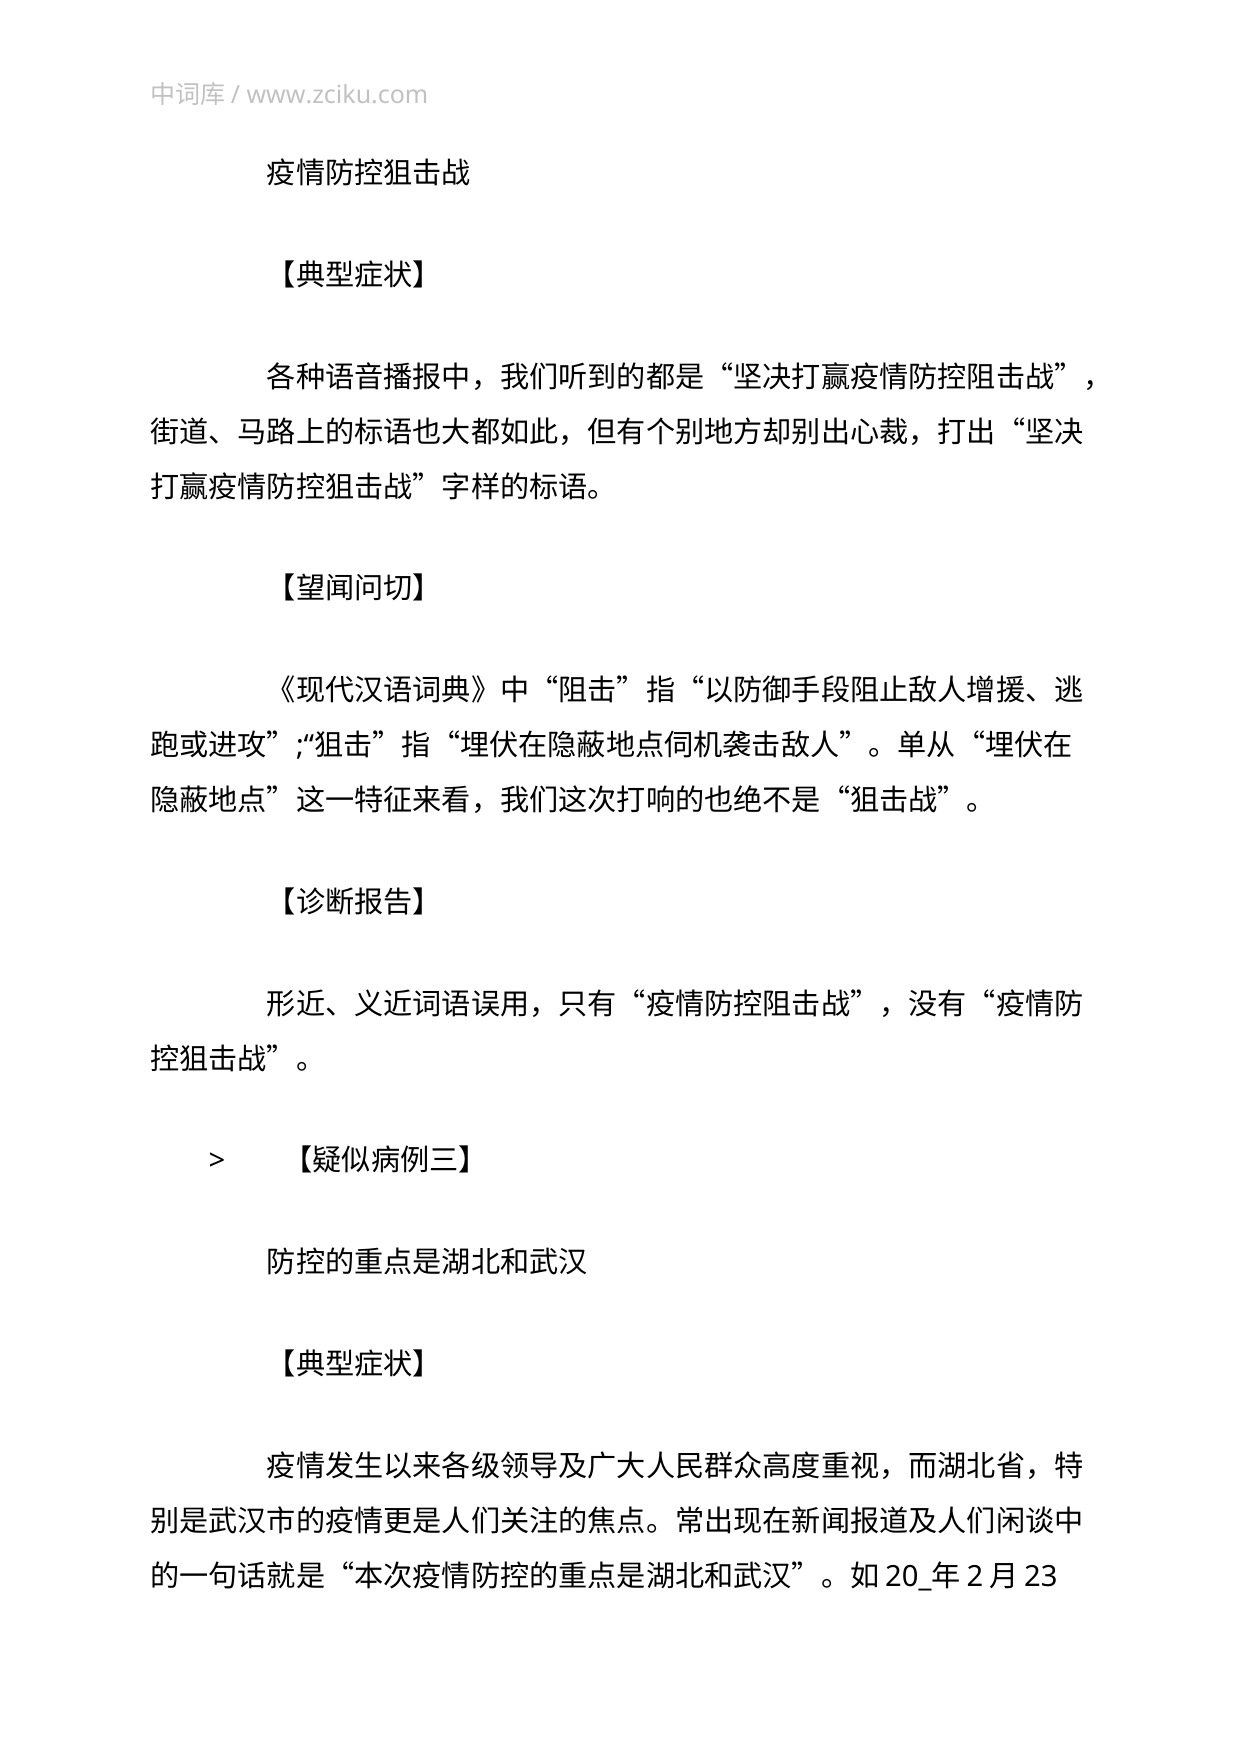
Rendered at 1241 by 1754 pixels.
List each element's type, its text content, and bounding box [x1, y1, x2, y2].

text 形近、义近词语误用，只有“疫情防控阻击战”，没有“疫情防控狙击战”。 [150, 980, 1090, 1077]
text 【典型症状】 [150, 1341, 1090, 1383]
text > 【疑似病例三】 [150, 1137, 1090, 1179]
text 各种语音播报中，我们听到的都是“坚决打赢疫情防控阻击战”，街道、马路上的标语也大都如此，但有个别地方却别出心裁，打出“坚决打赢疫情防控狙击战”字样的标语。 [150, 353, 1090, 506]
text 《现代汉语词典》中“阻击”指“以防御手段阻止敌人增援、逃跑或进攻”;“狙击”指“埋伏在隐蔽地点伺机袭击敌人”。单从“埋伏在隐蔽地点”这一特征来看，我们这次打响的也绝不是“狙击战”。 [150, 667, 1090, 819]
text 【望闻问切】 [150, 565, 1090, 607]
text 防控的重点是湖北和武汉 [150, 1239, 1090, 1281]
text 【诊断报告】 [150, 878, 1090, 921]
text 【典型症状】 [150, 252, 1090, 294]
text 疫情防控狙击战 [150, 150, 1090, 192]
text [150, 1442, 1090, 1595]
